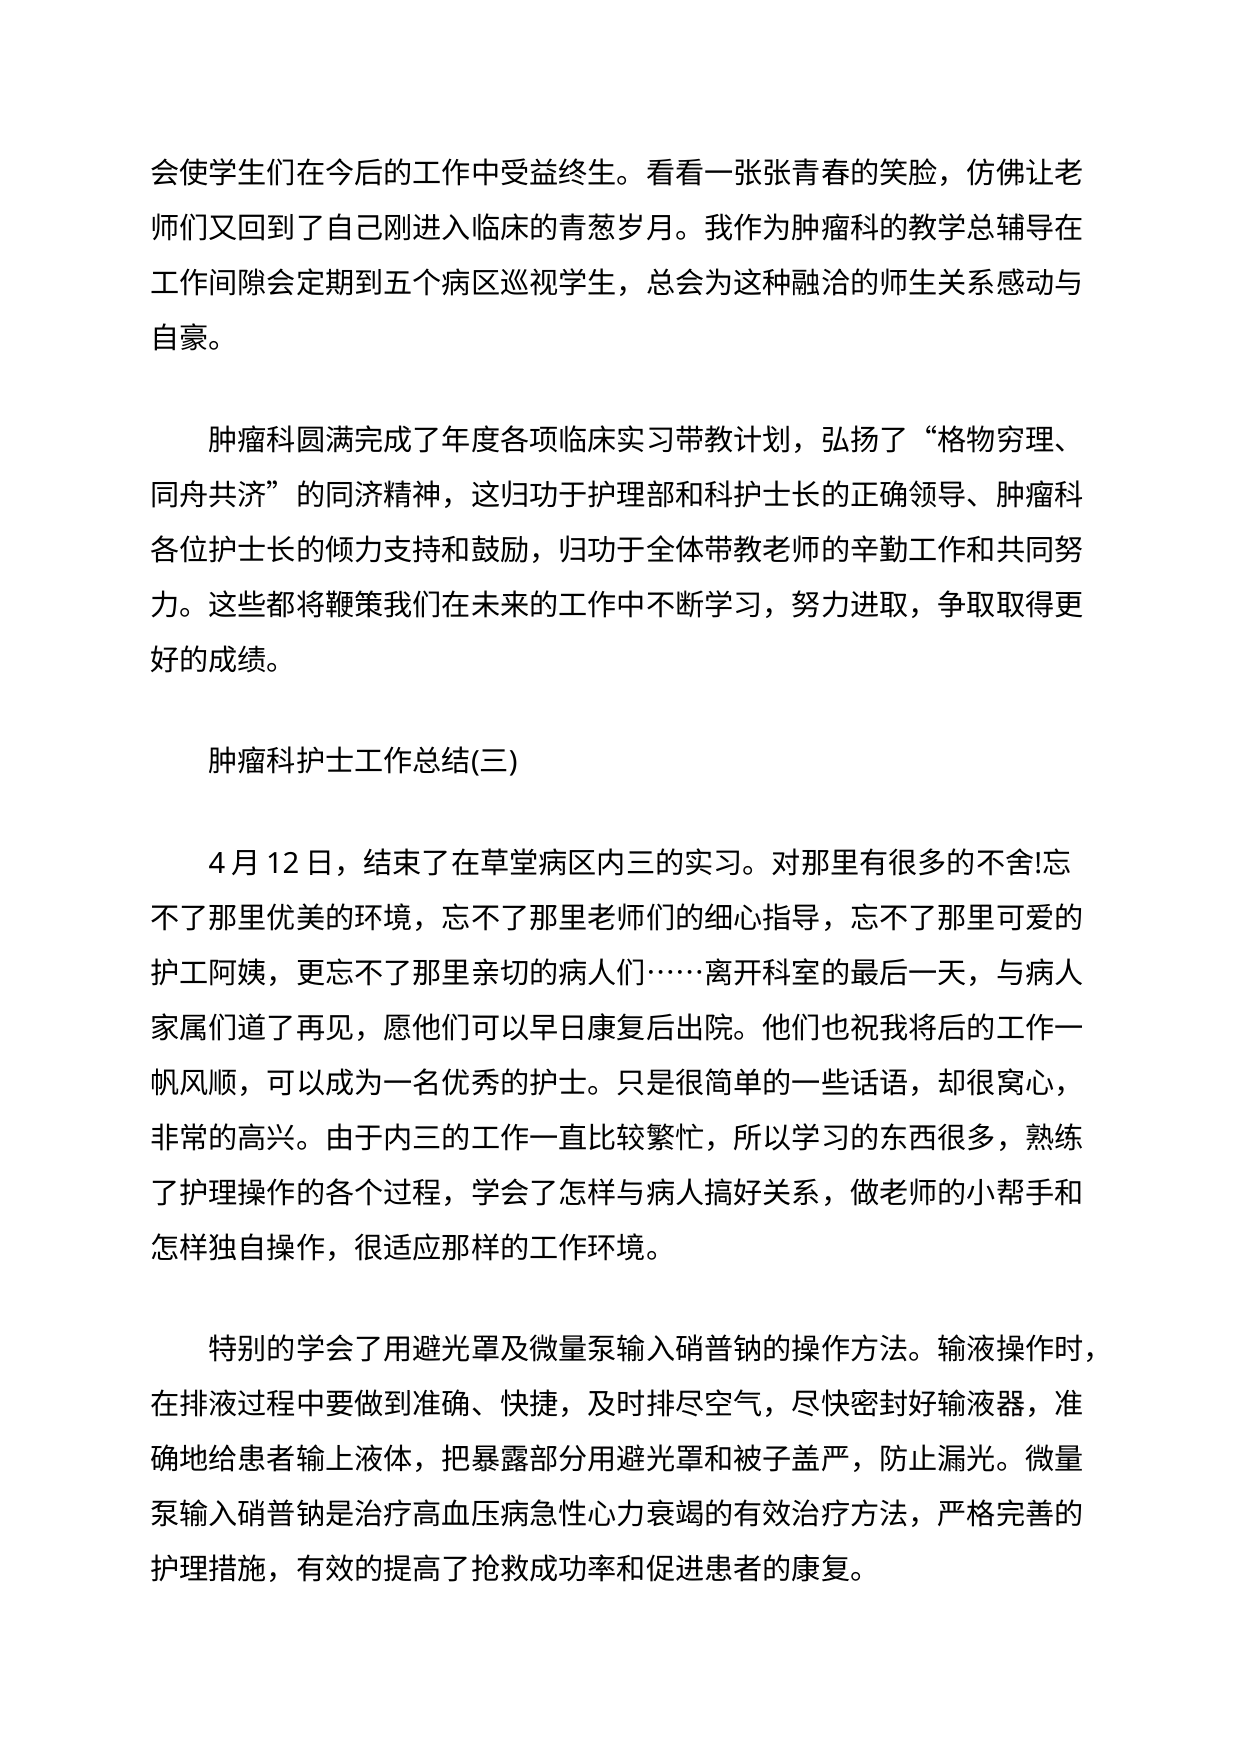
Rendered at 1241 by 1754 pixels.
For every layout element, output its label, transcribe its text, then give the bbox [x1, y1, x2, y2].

text 肿瘤科圆满完成了年度各项临床实习带教计划，弘扬了“格物穷理、同舟共济”的同济精神，这归功于护理部和科护士长的正确领导、肿瘤科各位护士长的倾力支持和鼓励，归功于全体带教老师的辛勤工作和共同努力。这些都将鞭策我们在未来的工作中不断学习，努力进取，争取取得更好的成绩。 [150, 416, 1090, 678]
text 肿瘤科护士工作总结(三) [150, 738, 1090, 780]
text 4月12日，结束了在草堂病区内三的实习。对那里有很多的不舍!忘不了那里优美的环境，忘不了那里老师们的细心指导，忘不了那里可爱的护工阿姨，更忘不了那里亲切的病人们……离开科室的最后一天，与病人家属们道了再见，愿他们可以早日康复后出院。他们也祝我将后的工作一帆风顺，可以成为一名优秀的护士。只是很简单的一些话语，却很窝心，非常的高兴。由于内三的工作一直比较繁忙，所以学习的东西很多，熟练了护理操作的各个过程，学会了怎样与病人搞好关系，做老师的小帮手和怎样独自操作，很适应那样的工作环境。 [150, 840, 1090, 1266]
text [150, 150, 1090, 357]
text 特别的学会了用避光罩及微量泵输入硝普钠的操作方法。输液操作时，在排液过程中要做到准确、快捷，及时排尽空气，尽快密封好输液器，准确地给患者输上液体，把暴露部分用避光罩和被子盖严，防止漏光。微量泵输入硝普钠是治疗高血压病急性心力衰竭的有效治疗方法，严格完善的护理措施，有效的提高了抢救成功率和促进患者的康复。 [150, 1326, 1090, 1588]
